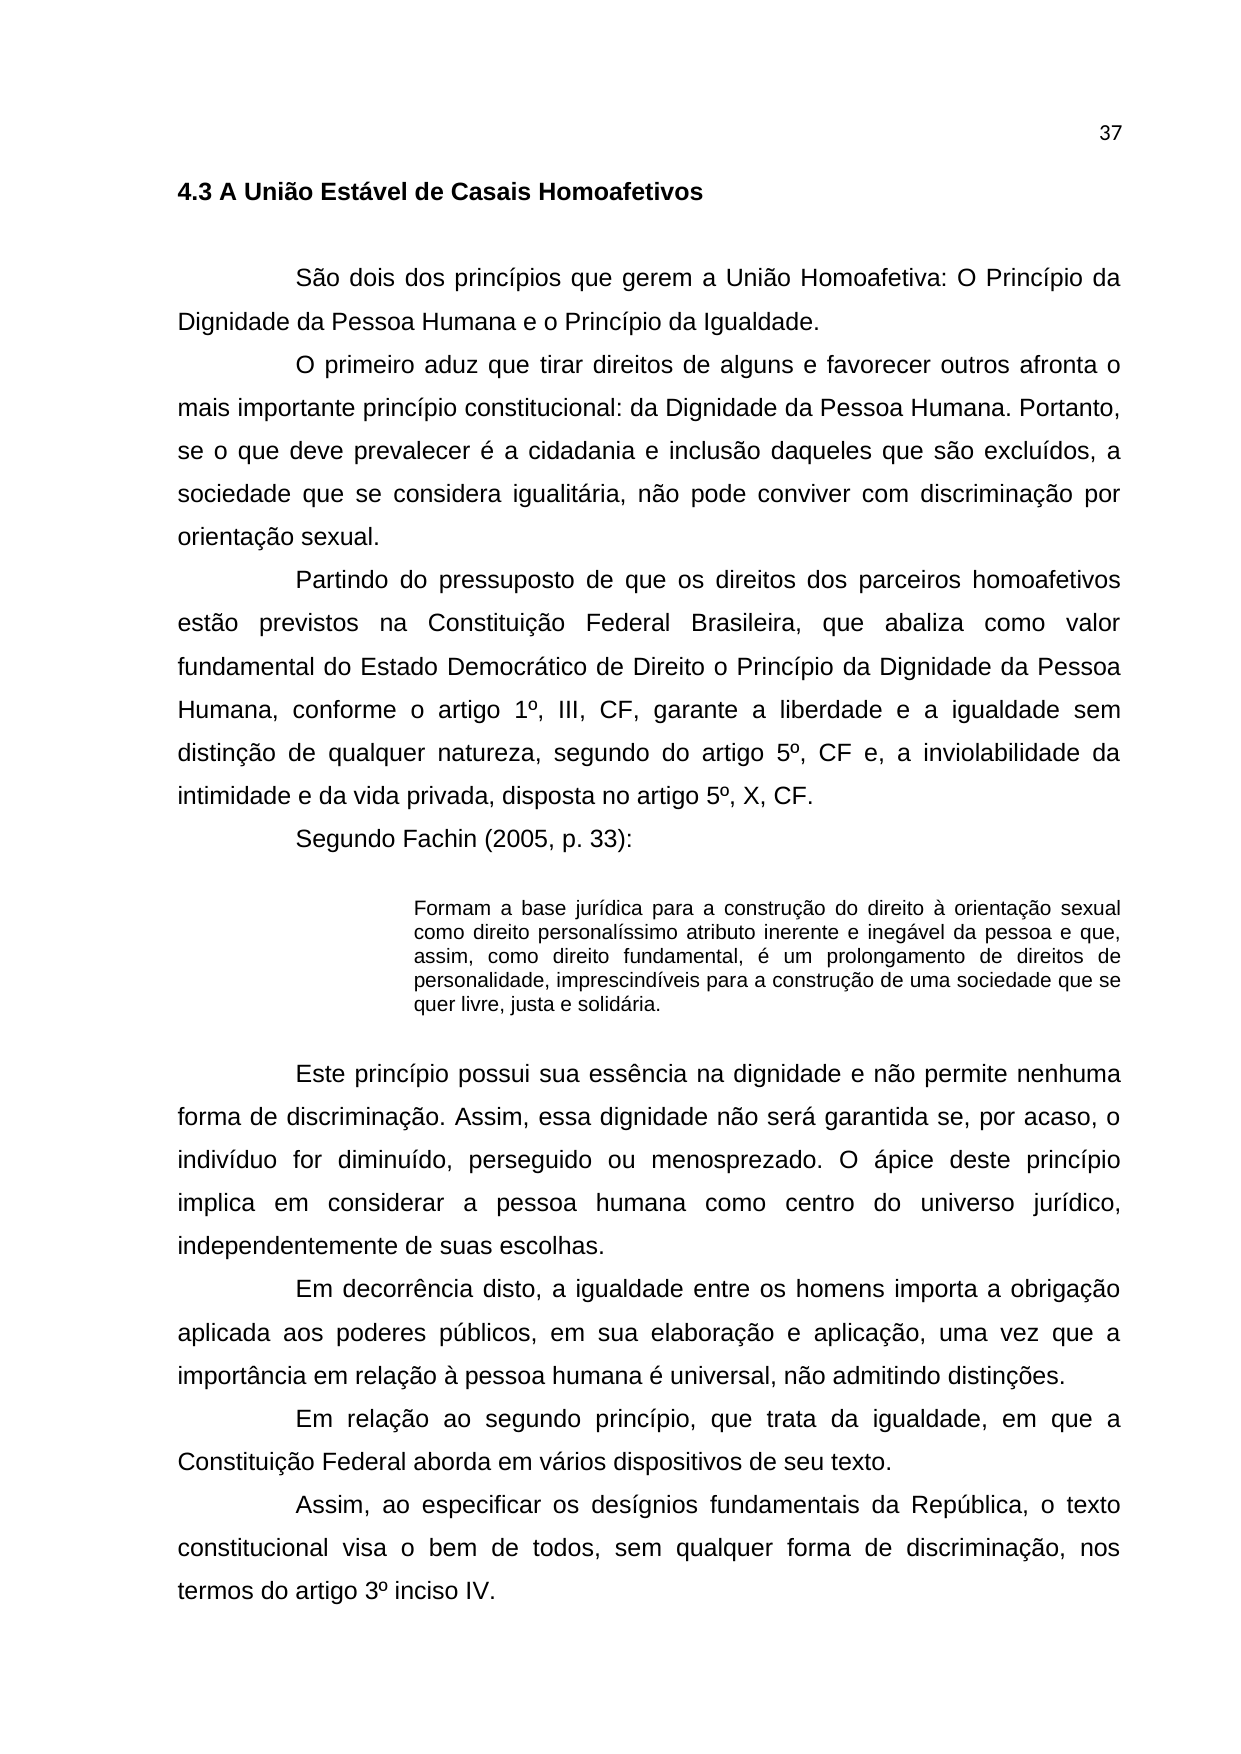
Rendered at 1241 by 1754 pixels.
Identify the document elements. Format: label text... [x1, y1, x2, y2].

text Assim, ao especificar os desígnios fundamentais da República, o texto constitucional visa o bem de todos, sem qualquer forma de discriminação, nos termos do artigo 3º inciso IV. [177, 1490, 1122, 1605]
text Este princípio possui sua essência na dignidade e não permite nenhuma forma de discriminação. Assim, essa dignidade não será garantida se, por acaso, o indivíduo for diminuído, perseguido ou menosprezado. O ápice deste princípio implica em considerar a pessoa humana como centro do universo jurídico, independentemente de suas escolhas. [177, 1059, 1122, 1260]
text Em decorrência disto, a igualdade entre os homens importa a obrigação aplicada aos poderes públicos, em sua elaboração e aplicação, uma vez que a importância em relação à pessoa humana é universal, não admitindo distinções. [177, 1274, 1122, 1389]
text Partindo do pressuposto de que os direitos dos parceiros homoafetivos estão previstos na Constituição Federal Brasileira, que abaliza como valor fundamental do Estado Democrático de Direito o Princípio da Dignidade da Pessoa Humana, conforme o artigo 1º, III, CF, garante a liberdade e a igualdade sem distinção de qualquer natureza, segundo do artigo 5º, CF e, a inviolabilidade da intimidade e da vida privada, disposta no artigo 5º, X, CF. [177, 565, 1122, 810]
text O primeiro aduz que tirar direitos de alguns e favorecer outros afronta o mais importante princípio constitucional: da Dignidade da Pessoa Humana. Portanto, se o que deve prevalecer é a cidadania e inclusão daqueles que são excluídos, a sociedade que se considera igualitária, não pode conviver com discriminação por orientação sexual. [177, 350, 1122, 551]
text Segundo Fachin (2005, p. 33): [177, 824, 1122, 853]
subtitle 4.3 A União Estável de Casais Homoafetivos [177, 177, 1122, 206]
text São dois dos princípios que gerem a União Homoafetiva: O Princípio da Dignidade da Pessoa Humana e o Princípio da Igualdade. [177, 263, 1122, 335]
text Em relação ao segundo princípio, que trata da igualdade, em que a Constituição Federal aborda em vários dispositivos de seu texto. [177, 1404, 1122, 1476]
text Formam a base jurídica para a construção do direito à orientação sexual como direito personalíssimo atributo inerente e inegável da pessoa e que, assim, como direito fundamental, é um prolongamento de direitos de personalidade, imprescindíveis para a construção de uma sociedade que se quer livre, justa e solidária. [413, 896, 1122, 1016]
